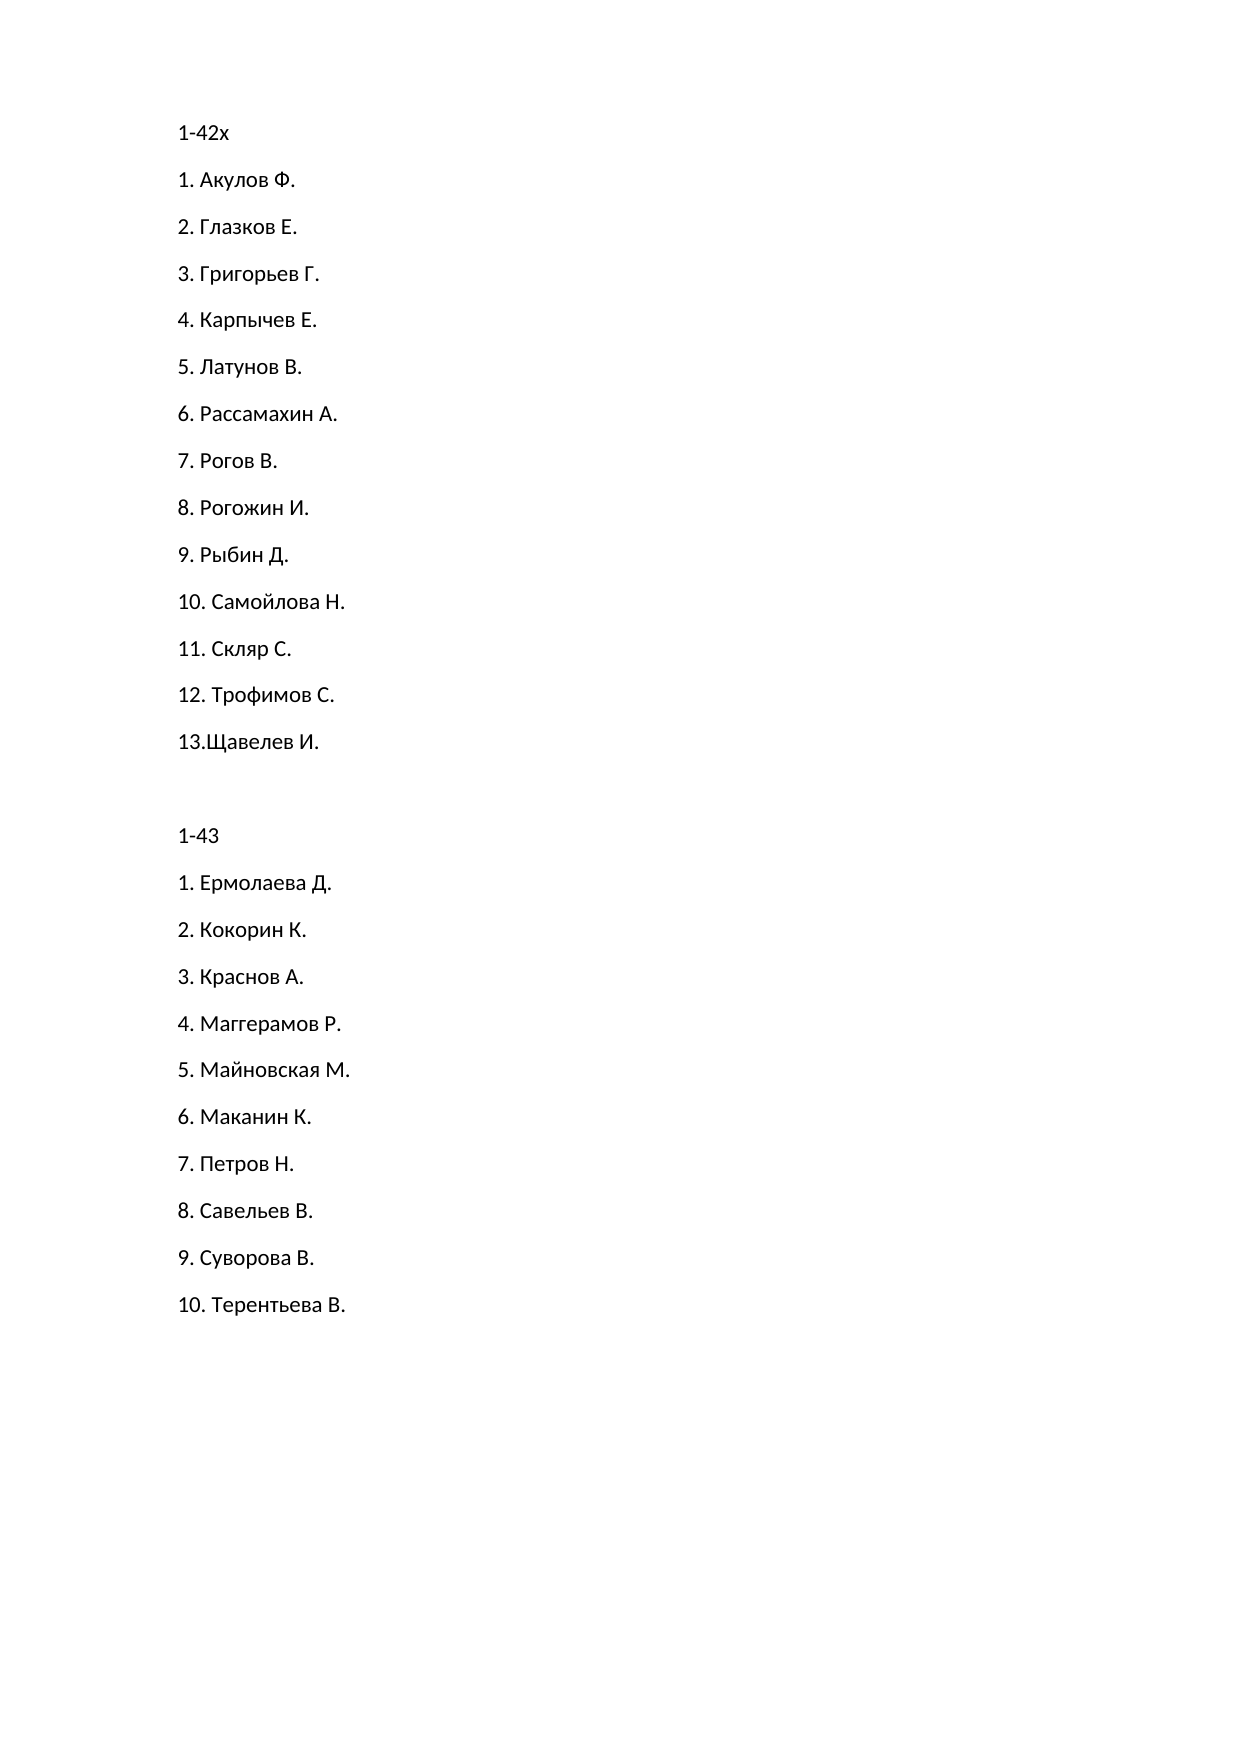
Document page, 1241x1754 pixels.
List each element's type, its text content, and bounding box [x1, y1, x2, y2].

text 6. Маканин К. [177, 1102, 1152, 1131]
text 5. Майновская М. [177, 1056, 1152, 1084]
text 9. Суворова В. [177, 1243, 1152, 1271]
text 8. Савельев В. [177, 1196, 1152, 1224]
text 1. Ермолаева Д. [177, 868, 1152, 896]
text 4. Карпычев Е. [177, 306, 1152, 334]
text 1. Акулов Ф. [177, 165, 1152, 193]
text 3. Григорьев Г. [177, 259, 1152, 287]
text 10. Самойлова Н. [177, 587, 1152, 615]
text 1-43 [177, 821, 1152, 849]
text 11. Скляр С. [177, 634, 1152, 662]
text 2. Кокорин К. [177, 915, 1152, 943]
text 6. Рассамахин А. [177, 399, 1152, 427]
text 9. Рыбин Д. [177, 540, 1152, 568]
text 3. Краснов А. [177, 962, 1152, 990]
text 7. Рогов В. [177, 446, 1152, 474]
text 1-42x [177, 118, 1152, 146]
text 7. Петров Н. [177, 1149, 1152, 1177]
text 4. Маггерамов Р. [177, 1009, 1152, 1037]
text 13.Щавелев И. [177, 727, 1152, 756]
text 2. Глазков Е. [177, 212, 1152, 240]
text 8. Рогожин И. [177, 493, 1152, 521]
text 12. Трофимов С. [177, 681, 1152, 709]
text 10. Терентьева В. [177, 1290, 1152, 1318]
text 5. Латунов В. [177, 352, 1152, 381]
